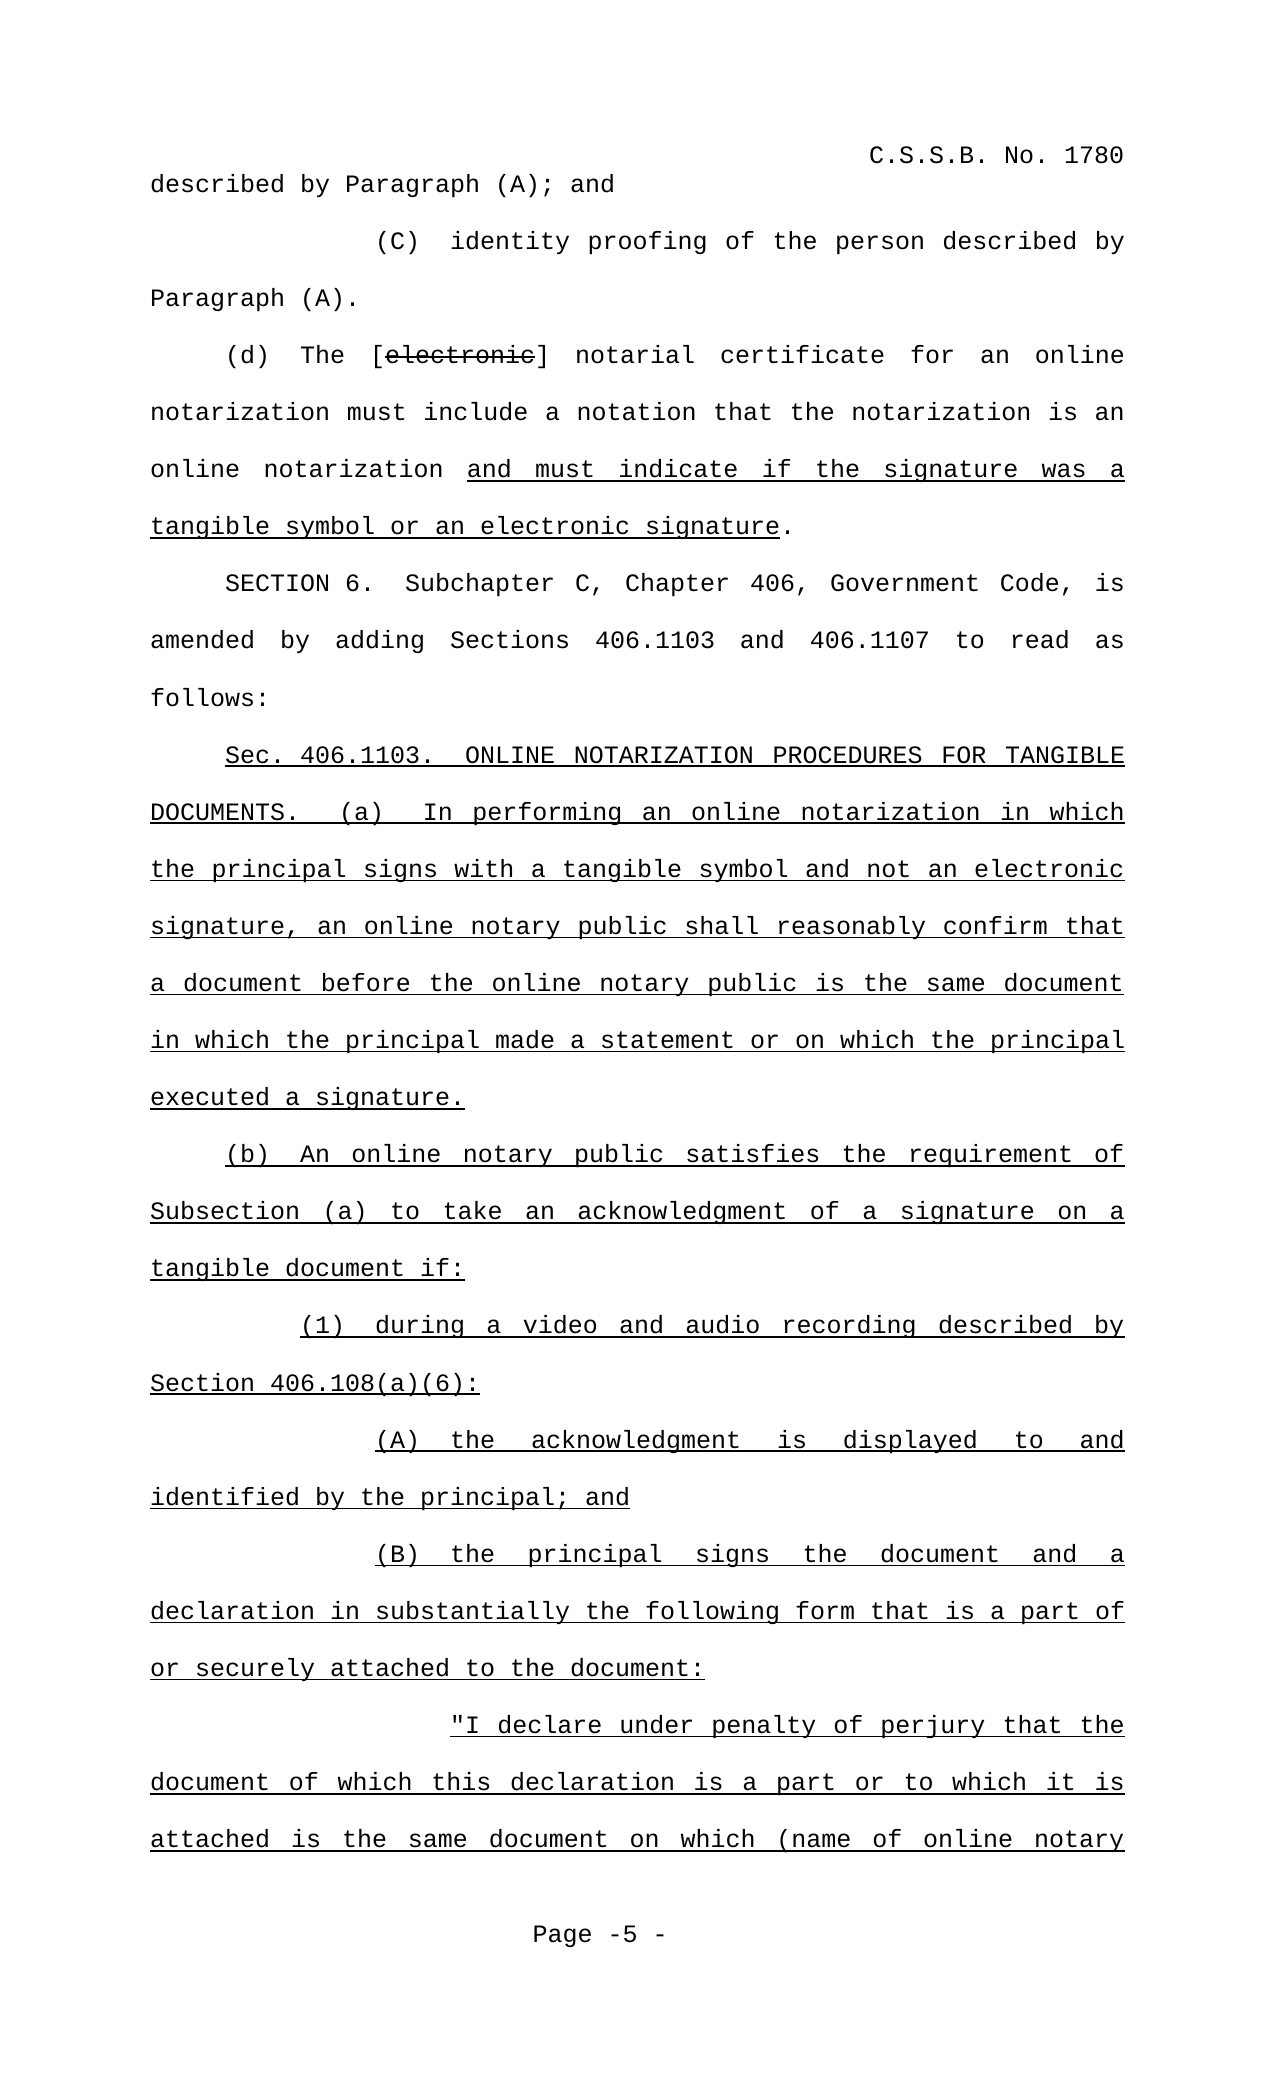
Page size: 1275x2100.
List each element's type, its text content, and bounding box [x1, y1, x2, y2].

text Sec. 406.1103. ONLINE NOTARIZATION PROCEDURES FOR TANGIBLE DOCUMENTS. (a) In performing an online notarization in which the principal signs with a tangible symbol and not an electronic signature, an online notary public shall reasonably confirm that a document before the online notary public is the same document in which the principal made a statement or on which the principal executed a signature. [150, 742, 1125, 822]
text (1) during a video and audio recording described by Section 406.108(a)(6): [150, 1313, 1125, 1398]
text Sec. 406.1103. ONLINE NOTARIZATION PROCEDURES FOR TANGIBLE DOCUMENTS. (a) In performing an online notarization in which the principal signs with a tangible symbol and not an electronic signature, an online notary public shall reasonably confirm that a document before the online notary public is the same document in which the principal made a statement or on which the principal executed a signature. [150, 881, 1125, 937]
text (d) The [electronic] notarial certificate for an online notarization must include a notation that the notarization is an online notarization and must indicate if the signature was a tangible symbol or an electronic signature. [150, 342, 1125, 542]
text (A) the acknowledgment is displayed to and identified by the principal; and [150, 1427, 1125, 1513]
text (B) the principal signs the document and a declaration in substantially the following form that is a part of or securely attached to the document: [150, 1541, 1125, 1622]
text (b) An online notary public satisfies the requirement of Subsection (a) to take an acknowledgment of a signature on a tangible document if: [150, 1142, 1125, 1222]
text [150, 171, 1125, 200]
text (b) An online notary public satisfies the requirement of Subsection (a) to take an acknowledgment of a signature on a tangible document if: [150, 1224, 1125, 1284]
text SECTION 6. Subchapter C, Chapter 406, Government Code, is amended by adding Sections 406.1103 and 406.1107 to read as follows: [150, 571, 1125, 713]
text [150, 1795, 1125, 1850]
text (C) identity proofing of the person described by Paragraph (A). [150, 228, 1125, 314]
text (B) the principal signs the document and a declaration in substantially the following form that is a part of or securely attached to the document: [150, 1623, 1125, 1684]
text Sec. 406.1103. ONLINE NOTARIZATION PROCEDURES FOR TANGIBLE DOCUMENTS. (a) In performing an online notarization in which the principal signs with a tangible symbol and not an electronic signature, an online notary public shall reasonably confirm that a document before the online notary public is the same document in which the principal made a statement or on which the principal executed a signature. [150, 1052, 1125, 1113]
text Sec. 406.1103. ONLINE NOTARIZATION PROCEDURES FOR TANGIBLE DOCUMENTS. (a) In performing an online notarization in which the principal signs with a tangible symbol and not an electronic signature, an online notary public shall reasonably confirm that a document before the online notary public is the same document in which the principal made a statement or on which the principal executed a signature. [150, 938, 1125, 1051]
text Sec. 406.1103. ONLINE NOTARIZATION PROCEDURES FOR TANGIBLE DOCUMENTS. (a) In performing an online notarization in which the principal signs with a tangible symbol and not an electronic signature, an online notary public shall reasonably confirm that a document before the online notary public is the same document in which the principal made a statement or on which the principal executed a signature. [150, 824, 1125, 880]
